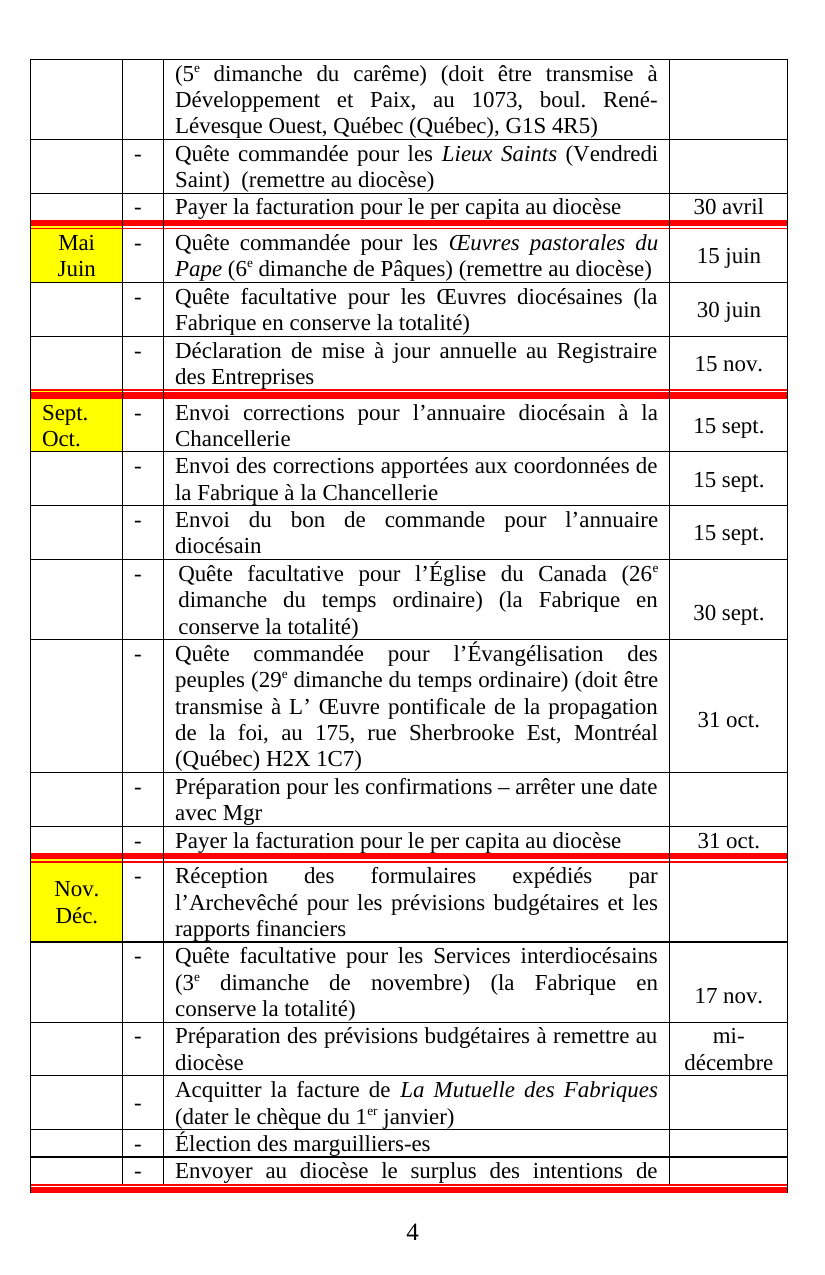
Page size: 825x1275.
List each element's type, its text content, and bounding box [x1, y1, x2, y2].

table_cell [670, 1158, 787, 1184]
table_cell Payer la facturation pour le per capita au diocèse [164, 827, 669, 853]
table_cell Quête facultative pour les Œuvres diocésaines (la Fabrique en conserve la totalité) [164, 283, 669, 336]
table_cell [31, 943, 122, 1022]
table_cell - [123, 283, 163, 336]
table_cell 30 juin [670, 283, 787, 336]
table_cell - [123, 943, 163, 1022]
table_cell Quête facultative pour l’Église du Canada (26e dimanche du temps ordinaire) (la Fabrique en conserve la totalité) [164, 560, 669, 639]
table_cell Mai Juin [31, 229, 122, 282]
table_cell Déclaration de mise à jour annuelle au Registraire des Entreprises [164, 337, 669, 389]
table_cell [31, 773, 122, 826]
table_cell [31, 1076, 122, 1129]
table_cell Quête commandée pour les Œuvres pastorales du Pape (6e dimanche de Pâques) (remettre au diocèse) [164, 229, 669, 282]
table_cell - [123, 773, 163, 826]
table_cell Quête commandée pour les Lieux Saints (Vendredi Saint) (remettre au diocèse) [164, 140, 669, 192]
table_cell 15 sept. [670, 452, 787, 505]
table_cell Envoi corrections pour l’annuaire diocésain à la Chancellerie [164, 399, 669, 451]
table_cell [31, 194, 122, 220]
table_cell Réception des formulaires expédiés par l’Archevêché pour les prévisions budgétaires et les rapports financiers [164, 863, 669, 941]
table_cell Envoi des corrections apportées aux coordonnées de la Fabrique à la Chancellerie [164, 452, 669, 505]
table_cell 31 oct. [670, 827, 787, 853]
table_cell [31, 560, 122, 639]
table_cell 15 sept. [670, 399, 787, 451]
table_cell - [123, 194, 163, 220]
table_cell [31, 1158, 122, 1184]
table_cell mi-décembre [670, 1023, 787, 1075]
table_cell [670, 60, 787, 139]
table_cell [164, 1158, 669, 1184]
table_cell Quête facultative pour les Services interdiocésains (3e dimanche de novembre) (la Fabrique en conserve la totalité) [164, 943, 669, 1022]
table_cell - [123, 506, 163, 559]
table_cell - [123, 640, 163, 772]
table_cell 15 juin [670, 229, 787, 282]
table_cell 17 nov. [670, 943, 787, 1022]
table_cell [31, 506, 122, 559]
table_cell - [123, 1023, 163, 1075]
table_cell [31, 1130, 122, 1156]
table_cell [31, 452, 122, 505]
table_cell - [123, 827, 163, 853]
table_cell 31 oct. [670, 640, 787, 772]
table_cell Quête commandée pour l’Évangélisation des peuples (29e dimanche du temps ordinaire) (doit être transmise à L’ Œuvre pontificale de la propagation de la foi, au 175, rue Sherbrooke Est, Montréal (Québec) H2X 1C7) [164, 640, 669, 772]
table_cell [31, 140, 122, 192]
table_cell Nov. Déc. [31, 863, 122, 941]
table_cell [31, 640, 122, 772]
table_cell [31, 337, 122, 389]
table_cell [670, 863, 787, 941]
table_cell - [123, 1130, 163, 1156]
table_cell [670, 773, 787, 826]
table_cell [670, 1130, 787, 1156]
table_cell Préparation des prévisions budgétaires à remettre au diocèse [164, 1023, 669, 1075]
table_cell [670, 140, 787, 192]
table_cell 15 sept. [670, 506, 787, 559]
table_cell - [123, 337, 163, 389]
table_cell Envoi du bon de commande pour l’annuaire diocésain [164, 506, 669, 559]
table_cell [164, 60, 669, 139]
table_cell [31, 60, 122, 139]
table_cell - [123, 1076, 163, 1129]
table_cell - [123, 229, 163, 282]
table_cell Sept. Oct. [31, 399, 122, 451]
table_cell - [123, 452, 163, 505]
table_cell Acquitter la facture de La Mutuelle des Fabriques (dater le chèque du 1er janvier) [164, 1076, 669, 1129]
table_cell - [123, 140, 163, 192]
table_cell - [123, 60, 163, 139]
table_cell Payer la facturation pour le per capita au diocèse [164, 194, 669, 220]
table_cell Élection des marguilliers-es [164, 1130, 669, 1156]
table_cell 30 avril [670, 194, 787, 220]
table_cell Préparation pour les confirmations – arrêter une date avec Mgr [164, 773, 669, 826]
table_cell - [123, 863, 163, 941]
table_cell [31, 827, 122, 853]
table_cell [31, 283, 122, 336]
table_cell [31, 1023, 122, 1075]
table_cell [670, 1076, 787, 1129]
table_cell - [123, 399, 163, 451]
table_cell - [123, 1158, 163, 1184]
table_cell - [123, 560, 163, 639]
table_cell 30 sept. [670, 560, 787, 639]
table_cell 15 nov. [670, 337, 787, 389]
